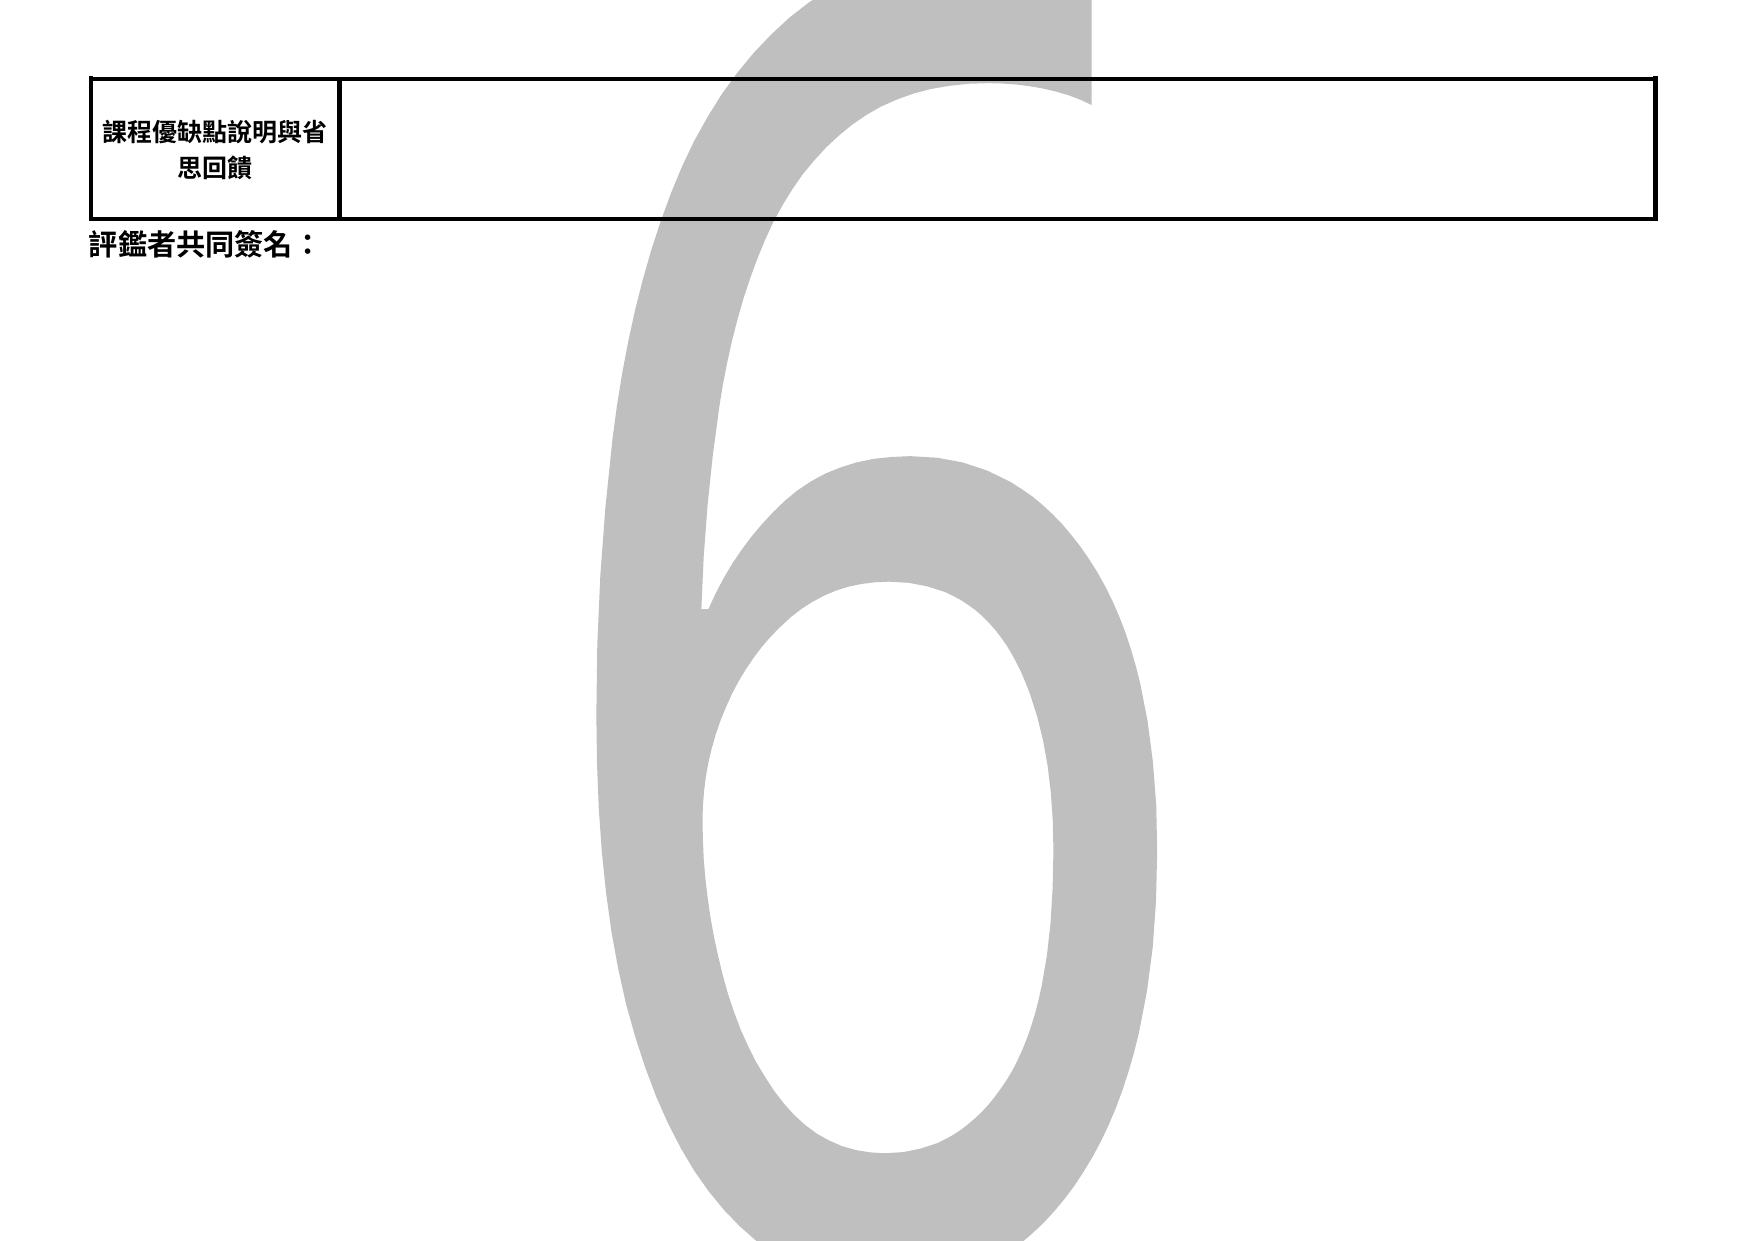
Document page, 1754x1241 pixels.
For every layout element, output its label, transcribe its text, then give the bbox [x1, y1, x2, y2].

text 評鑑者共同簽名： [89, 221, 1665, 263]
table_cell [342, 81, 1653, 216]
table_cell 課程優缺點說明與省思回饋 [93, 81, 337, 216]
